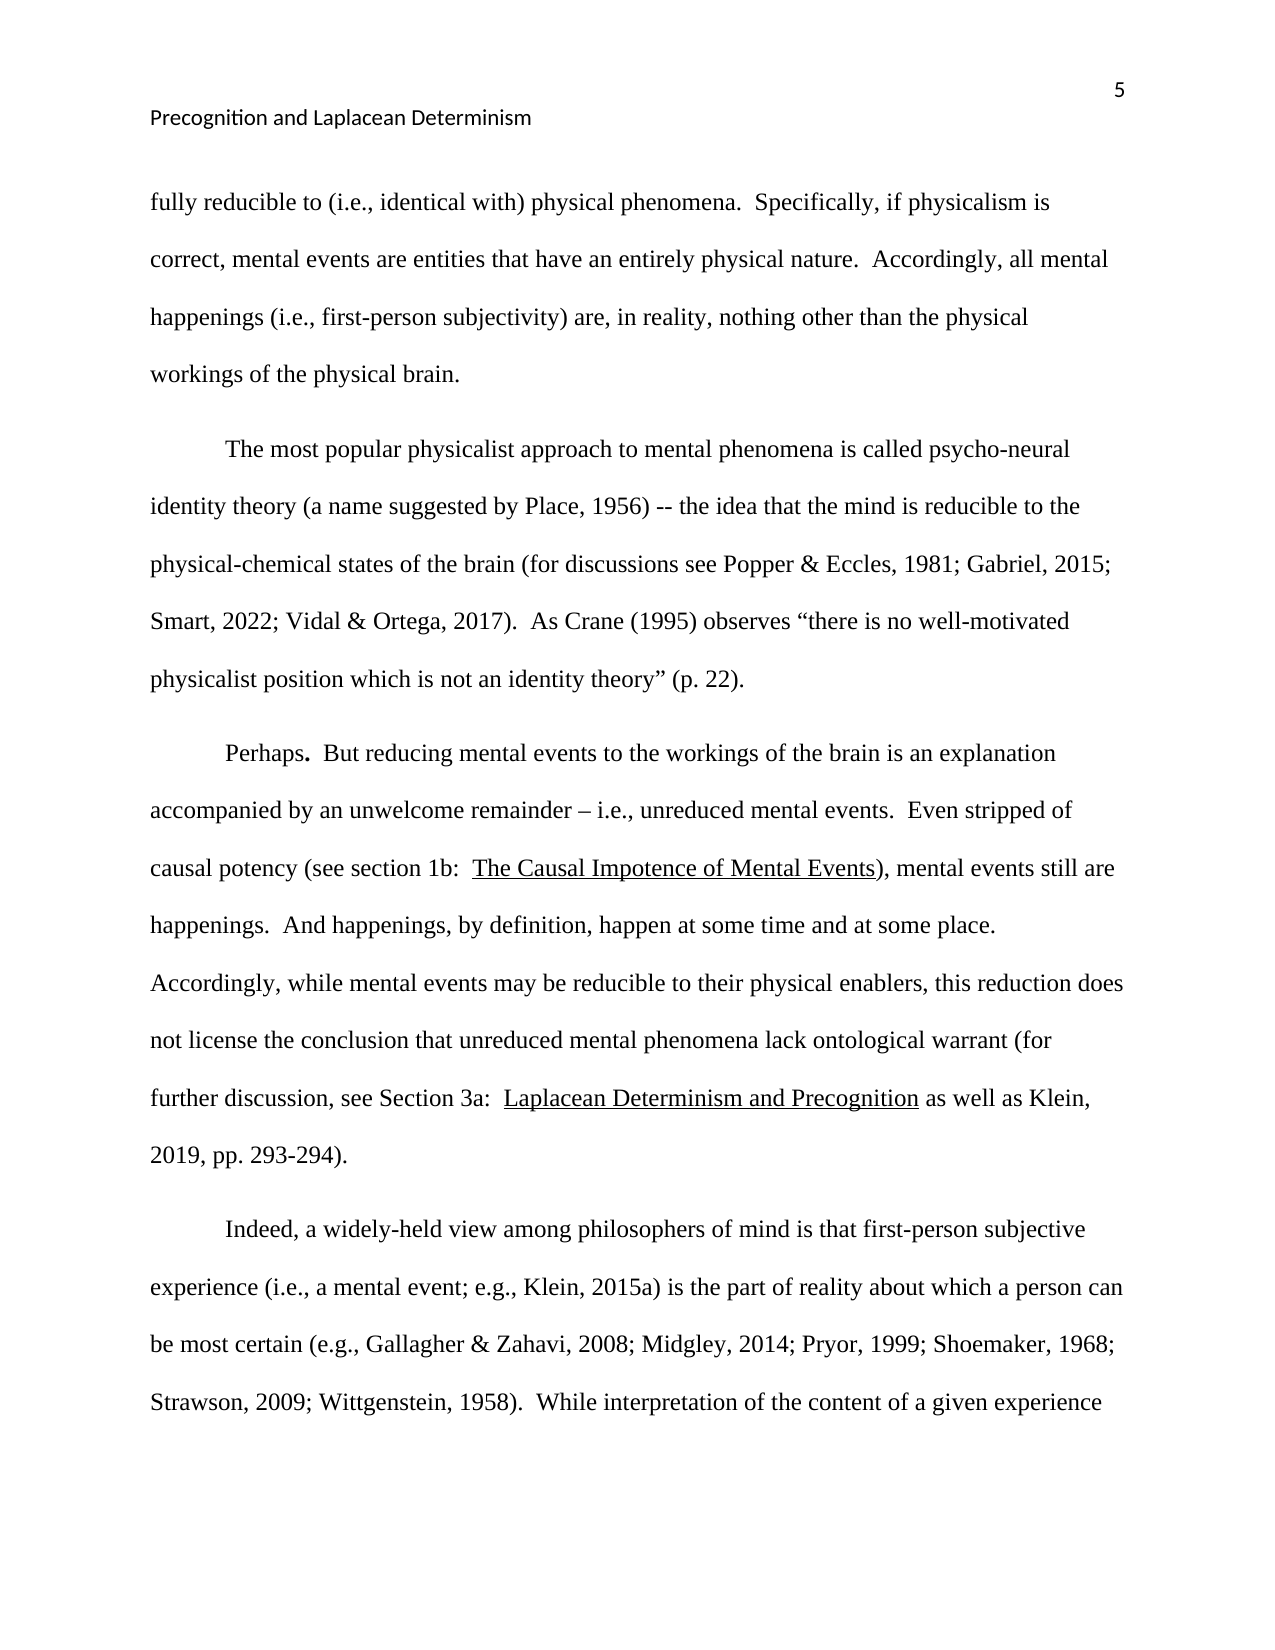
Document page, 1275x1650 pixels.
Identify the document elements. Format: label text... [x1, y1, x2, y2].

text The most popular physicalist approach to mental phenomena is called psycho-neural identity theory (a name suggested by Place, 1956) -- the idea that the mind is reducible to the physical-chemical states of the brain (for discussions see Popper & Eccles, 1981; Gabriel, 2015; Smart, 2022; Vidal & Ortega, 2017). As Crane (1995) observes “there is no well-motivated physicalist position which is not an identity theory” (p. 22). [150, 434, 1125, 692]
text Perhaps. But reducing mental events to the workings of the brain is an explanation accompanied by an unwelcome remainder – i.e., unreduced mental events. Even stripped of causal potency (see section 1b: The Causal Impotence of Mental Events), mental events still are happenings. And happenings, by definition, happen at some time and at some place. Accordingly, while mental events may be reducible to their physical enablers, this reduction does not license the conclusion that unreduced mental phenomena lack ontological warrant (for further discussion, see Section 3a: Laplacean Determinism and Precognition as well as Klein, 2019, pp. 293-294). [150, 738, 1125, 1169]
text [150, 1214, 1125, 1416]
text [150, 187, 1125, 388]
